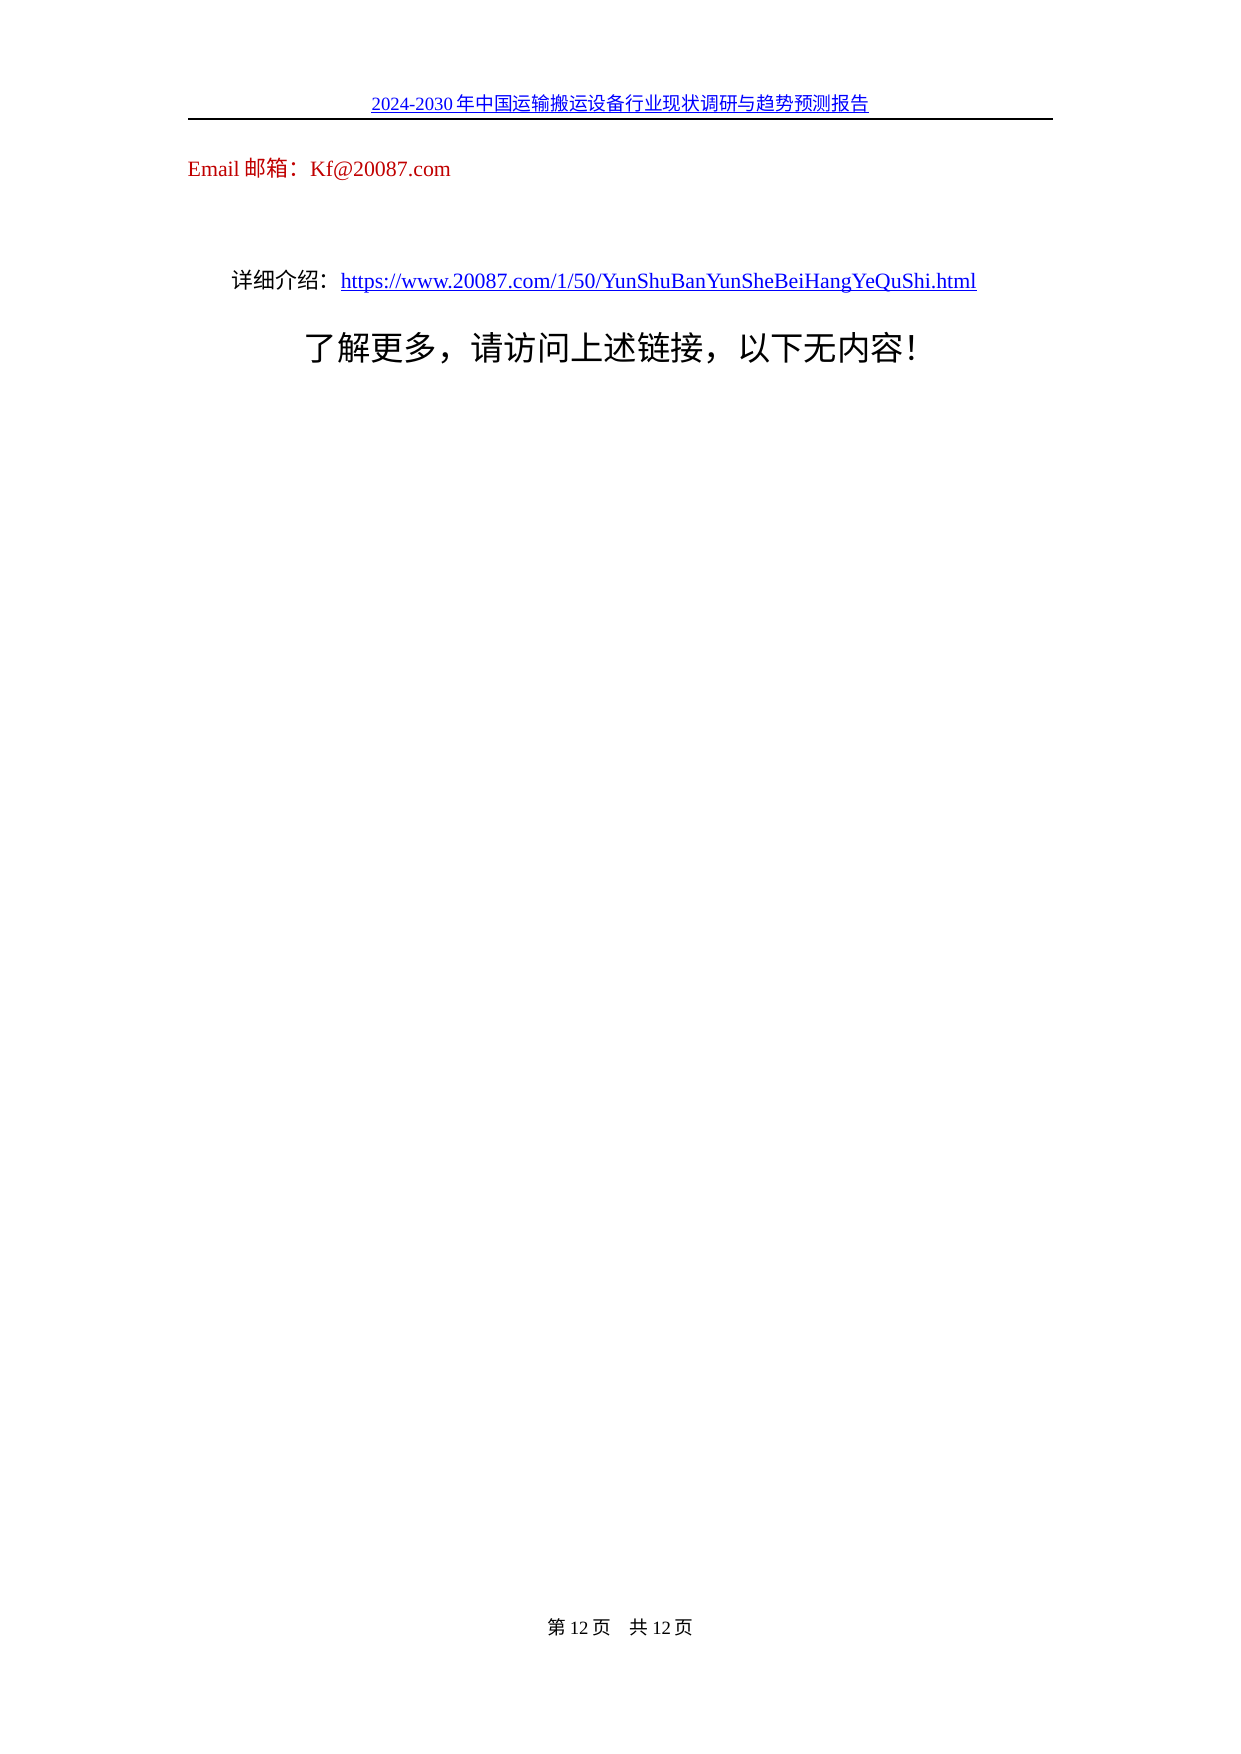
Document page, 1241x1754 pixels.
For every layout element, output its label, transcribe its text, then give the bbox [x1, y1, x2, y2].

text 详细介绍：https://www.20087.com/1/50/YunShuBanYunSheBeiHangYeQuShi.html [187, 263, 1053, 296]
title 了解更多，请访问上述链接，以下无内容！ [187, 313, 1053, 378]
text Email邮箱：Kf@20087.com [187, 150, 1053, 183]
